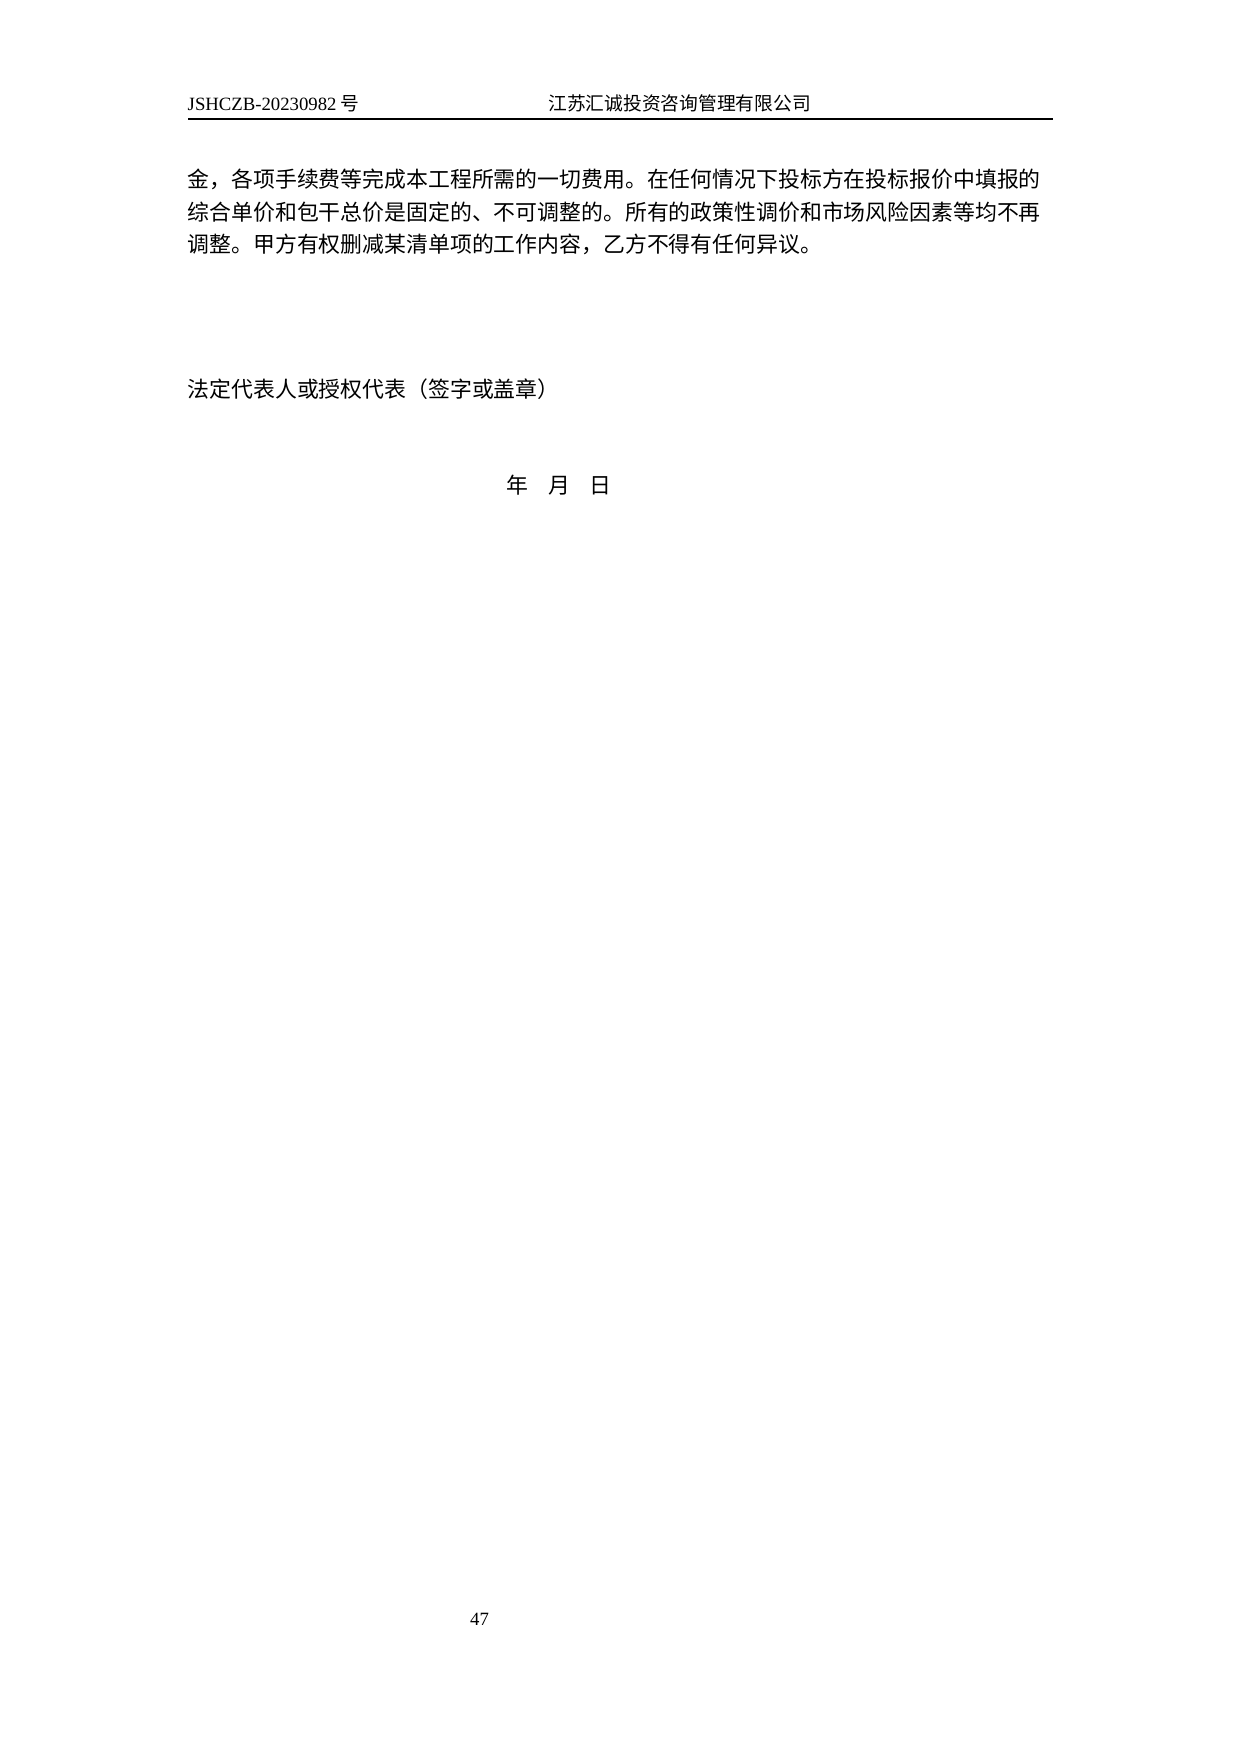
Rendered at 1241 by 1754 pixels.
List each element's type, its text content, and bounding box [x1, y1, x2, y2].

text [187, 162, 1053, 259]
text 法定代表人或授权代表（签字或盖章） [187, 372, 1053, 404]
text 年 月 日 [187, 468, 1053, 500]
